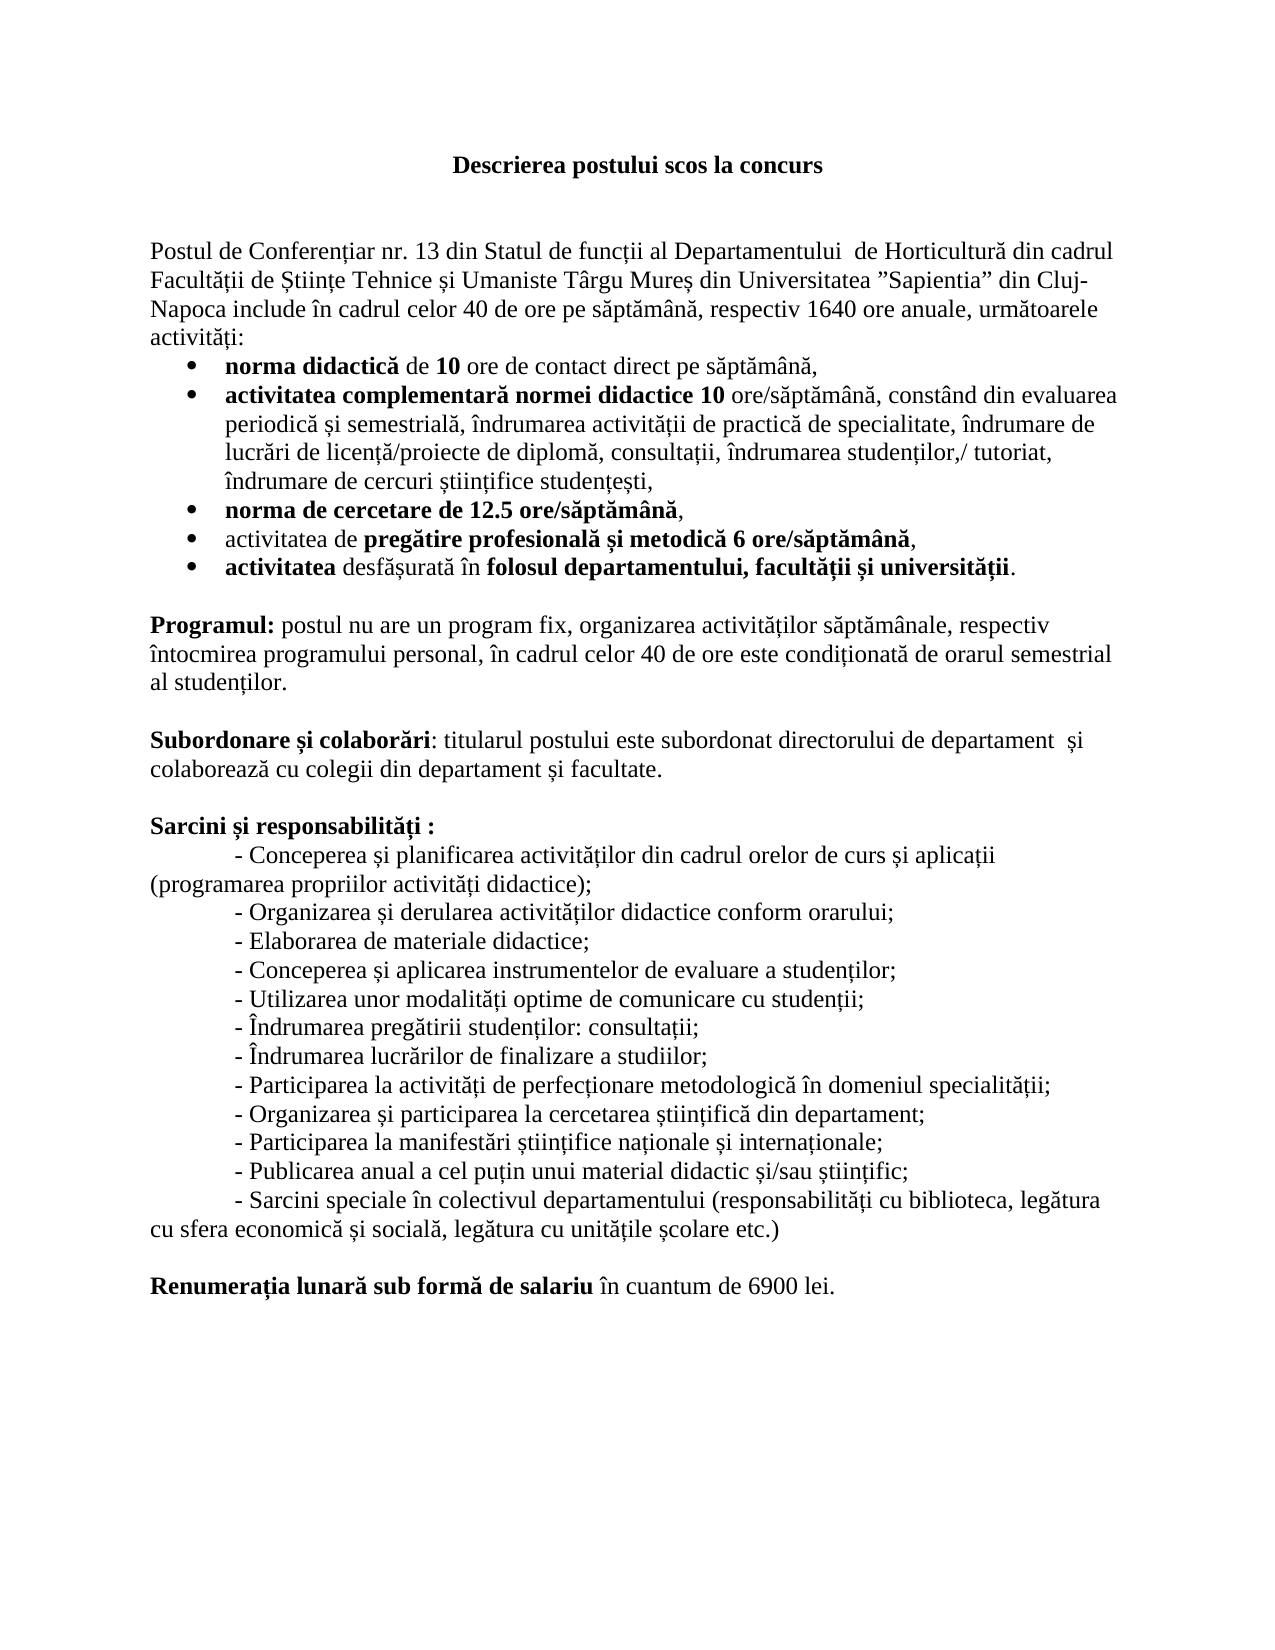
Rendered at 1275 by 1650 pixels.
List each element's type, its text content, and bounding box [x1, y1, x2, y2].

text - Elaborarea de materiale didactice; [150, 926, 1125, 955]
text - Conceperea și planificarea activităților din cadrul orelor de curs și aplicații (programarea propriilor activități didactice); [150, 840, 1125, 897]
text Programul: postul nu are un program fix, organizarea activităților săptămânale, respectiv întocmirea programului personal, în cadrul celor 40 de ore este condiționată de orarul semestrial al studenților. [150, 610, 1125, 696]
text - Sarcini speciale în colectivul departamentului (responsabilități cu biblioteca, legătura cu sfera economică și socială, legătura cu unitățile școlare etc.) [150, 1185, 1125, 1242]
text - Participarea la manifestări științifice naționale și internaționale; [150, 1127, 1125, 1156]
text - Publicarea anual a cel puțin unui material didactic și/sau științific; [150, 1156, 1125, 1185]
text - Participarea la activități de perfecționare metodologică în domeniul specialității; [150, 1070, 1125, 1099]
list norma de cercetare de 12.5 ore/săptămână, [187, 495, 1125, 524]
text Postul de Conferențiar nr. 13 din Statul de funcții al Departamentului de Horticultură din cadrul Facultății de Științe Tehnice și Umaniste Târgu Mureș din Universitatea ”Sapientia” din Cluj-Napoca include în cadrul celor 40 de ore pe săptămână, respectiv 1640 ore anuale, următoarele activități: [150, 236, 1125, 351]
text - Îndrumarea pregătirii studenților: consultații; [150, 1012, 1125, 1041]
text - Utilizarea unor modalități optime de comunicare cu studenții; [150, 984, 1125, 1012]
text - Conceperea și aplicarea instrumentelor de evaluare a studenților; [150, 955, 1125, 984]
list activitatea desfășurată în folosul departamentului, facultății și universității. [187, 552, 1125, 581]
text Sarcini și responsabilități : [150, 811, 1125, 840]
text - Îndrumarea lucrărilor de finalizare a studiilor; [150, 1041, 1125, 1070]
text - Organizarea și derularea activităților didactice conform orarului; [150, 897, 1125, 926]
text Renumerația lunară sub formă de salariu în cuantum de 6900 lei. [150, 1271, 1125, 1300]
list norma didactică de 10 ore de contact direct pe săptămână, [187, 351, 1125, 380]
text - Organizarea și participarea la cercetarea științifică din departament; [150, 1099, 1125, 1127]
text Subordonare și colaborări: titularul postului este subordonat directorului de departament și colaborează cu colegii din departament și facultate. [150, 725, 1125, 782]
list activitatea complementară normei didactice 10 ore/săptămână, constând din evaluarea periodică și semestrială, îndrumarea activității de practică de specialitate, îndrumare de lucrări de licență/proiecte de diplomă, consultații, îndrumarea studenților,/ tutoriat, îndrumare de cercuri științifice studențești, [187, 380, 1125, 495]
list activitatea de pregătire profesională și metodică 6 ore/săptămână, [187, 524, 1125, 552]
text Descrierea postului scos la concurs [150, 150, 1125, 179]
